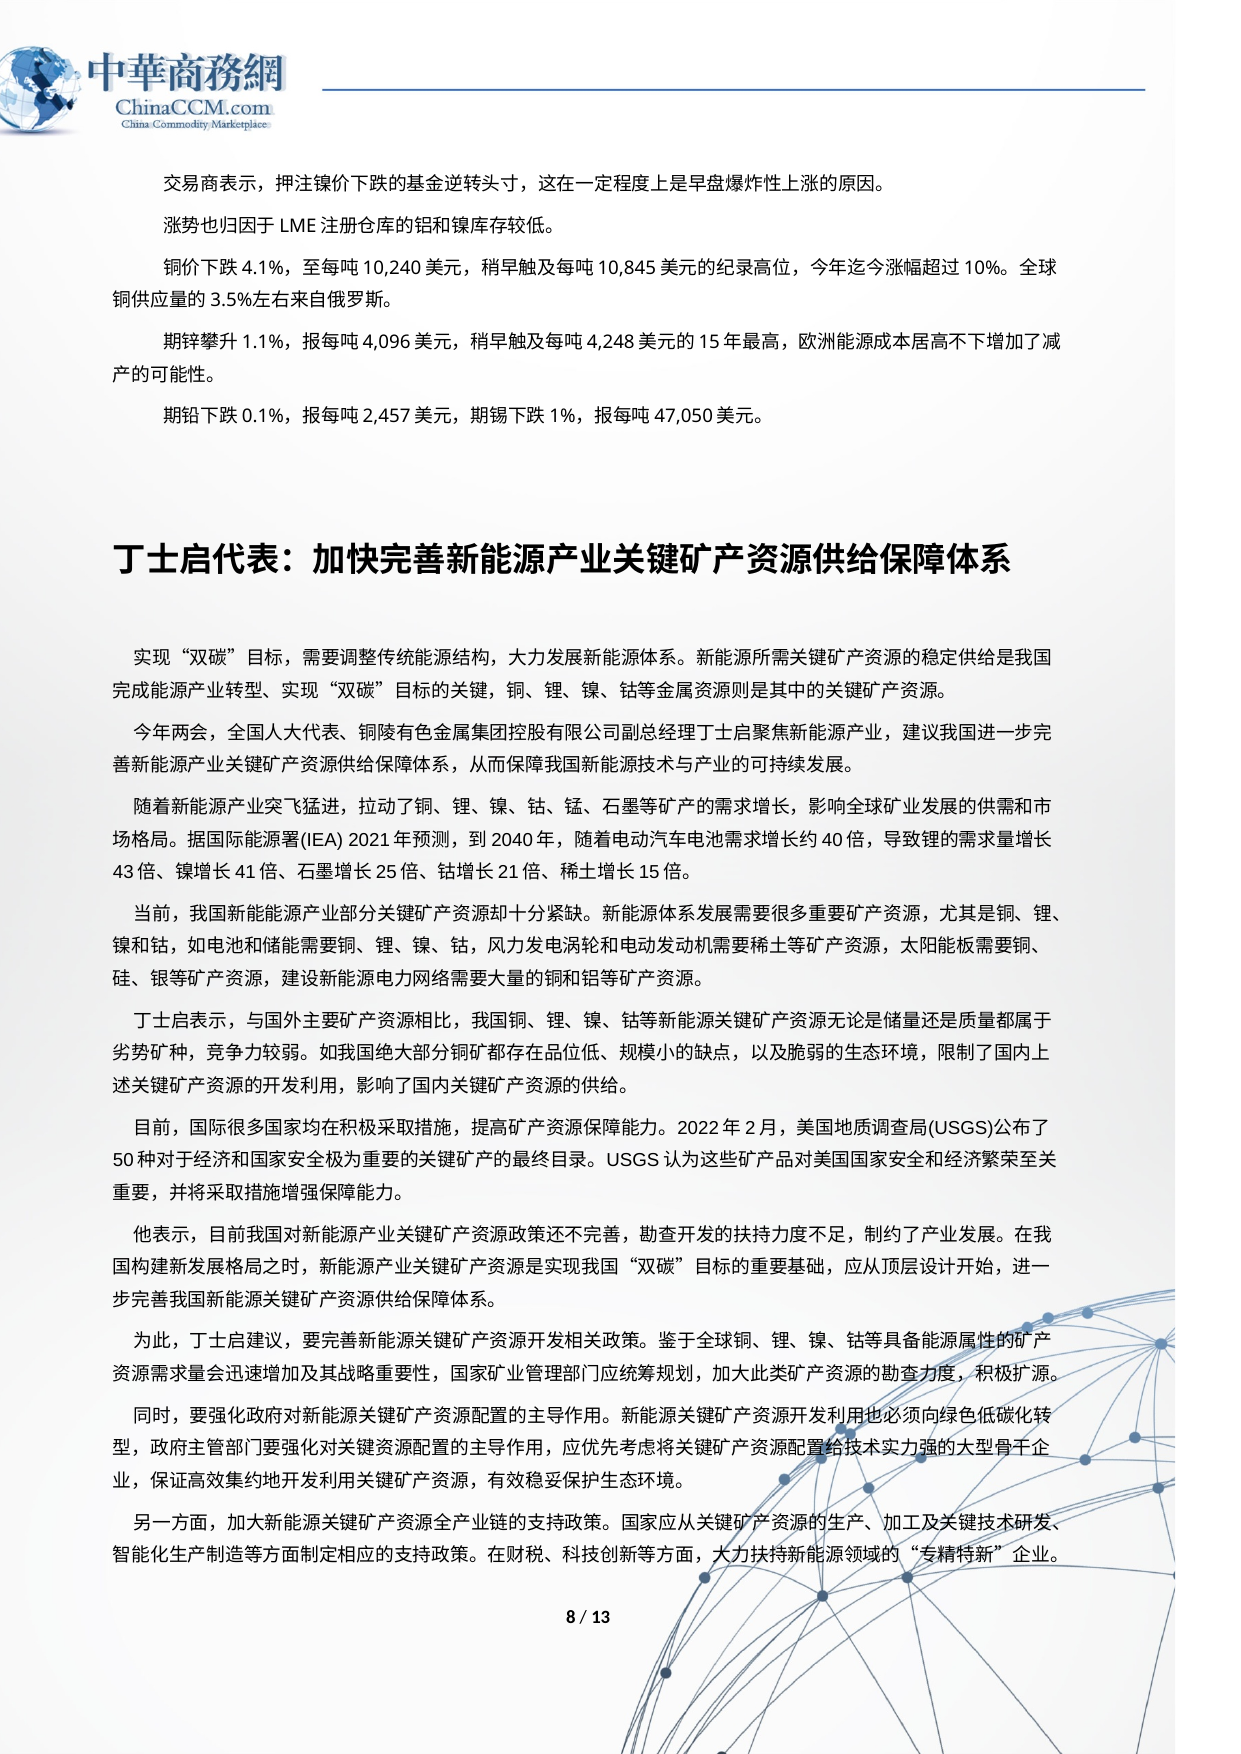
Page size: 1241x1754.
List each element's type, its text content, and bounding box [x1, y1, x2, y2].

text 铜价下跌4.1%，至每吨10,240美元，稍早触及每吨10,845美元的纪录高位，今年迄今涨幅超过10%。全球铜供应量的3.5%左右来自俄罗斯。 [113, 250, 1063, 315]
text 期铅下跌0.1%，报每吨2,457美元，期锡下跌1%，报每吨47,050美元。 [113, 398, 1063, 431]
text 目前，国际很多国家均在积极采取措施，提高矿产资源保障能力。2022年2月，美国地质调查局(USGS)公布了50种对于经济和国家安全极为重要的关键矿产的最终目录。USGS认为这些矿产品对美国国家安全和经济繁荣至关重要，并将采取措施增强保障能力。 [113, 1110, 1063, 1207]
text 涨势也归因于LME注册仓库的铝和镍库存较低。 [113, 208, 1063, 240]
text 同时，要强化政府对新能源关键矿产资源配置的主导作用。新能源关键矿产资源开发利用也必须向绿色低碳化转型，政府主管部门要强化对关键资源配置的主导作用，应优先考虑将关键矿产资源配置给技术实力强的大型骨干企业，保证高效集约地开发利用关键矿产资源，有效稳妥保护生态环境。 [113, 1398, 1063, 1495]
text 实现“双碳”目标，需要调整传统能源结构，大力发展新能源体系。新能源所需关键矿产资源的稳定供给是我国完成能源产业转型、实现“双碳”目标的关键，铜、锂、镍、钴等金属资源则是其中的关键矿产资源。 [113, 640, 1063, 705]
text 随着新能源产业突飞猛进，拉动了铜、锂、镍、钴、锰、石墨等矿产的需求增长，影响全球矿业发展的供需和市场格局。据国际能源署(IEA) 2021年预测，到2040年，随着电动汽车电池需求增长约40倍，导致锂的需求量增长43倍、镍增长41倍、石墨增长25倍、钴增长21倍、稀土增长15倍。 [113, 789, 1063, 887]
text 交易商表示，押注镍价下跌的基金逆转头寸，这在一定程度上是早盘爆炸性上涨的原因。 [113, 166, 1063, 198]
text 期锌攀升1.1%，报每吨4,096美元，稍早触及每吨4,248美元的15年最高，欧洲能源成本居高不下增加了减产的可能性。 [113, 324, 1063, 389]
text 当前，我国新能能源产业部分关键矿产资源却十分紧缺。新能源体系发展需要很多重要矿产资源，尤其是铜、锂、镍和钴，如电池和储能需要铜、锂、镍、钴，风力发电涡轮和电动发动机需要稀土等矿产资源，太阳能板需要铜、硅、银等矿产资源，建设新能源电力网络需要大量的铜和铝等矿产资源。 [113, 896, 1063, 993]
text 今年两会，全国人大代表、铜陵有色金属集团控股有限公司副总经理丁士启聚焦新能源产业，建议我国进一步完善新能源产业关键矿产资源供给保障体系，从而保障我国新能源技术与产业的可持续发展。 [113, 715, 1063, 780]
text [113, 1505, 1063, 1570]
text 为此，丁士启建议，要完善新能源关键矿产资源开发相关政策。鉴于全球铜、锂、镍、钴等具备能源属性的矿产资源需求量会迅速增加及其战略重要性，国家矿业管理部门应统筹规划，加大此类矿产资源的勘查力度，积极扩源。 [113, 1323, 1063, 1388]
picture [0, 0, 1176, 1754]
text 他表示，目前我国对新能源产业关键矿产资源政策还不完善，勘查开发的扶持力度不足，制约了产业发展。在我国构建新发展格局之时，新能源产业关键矿产资源是实现我国“双碳”目标的重要基础，应从顶层设计开始，进一步完善我国新能源关键矿产资源供给保障体系。 [113, 1217, 1063, 1314]
text 丁士启表示，与国外主要矿产资源相比，我国铜、锂、镍、钴等新能源关键矿产资源无论是储量还是质量都属于劣势矿种，竞争力较弱。如我国绝大部分铜矿都存在品位低、规模小的缺点，以及脆弱的生态环境，限制了国内上述关键矿产资源的开发利用，影响了国内关键矿产资源的供给。 [113, 1003, 1063, 1100]
text 丁士启代表：加快完善新能源产业关键矿产资源供给保障体系 [113, 524, 1063, 589]
